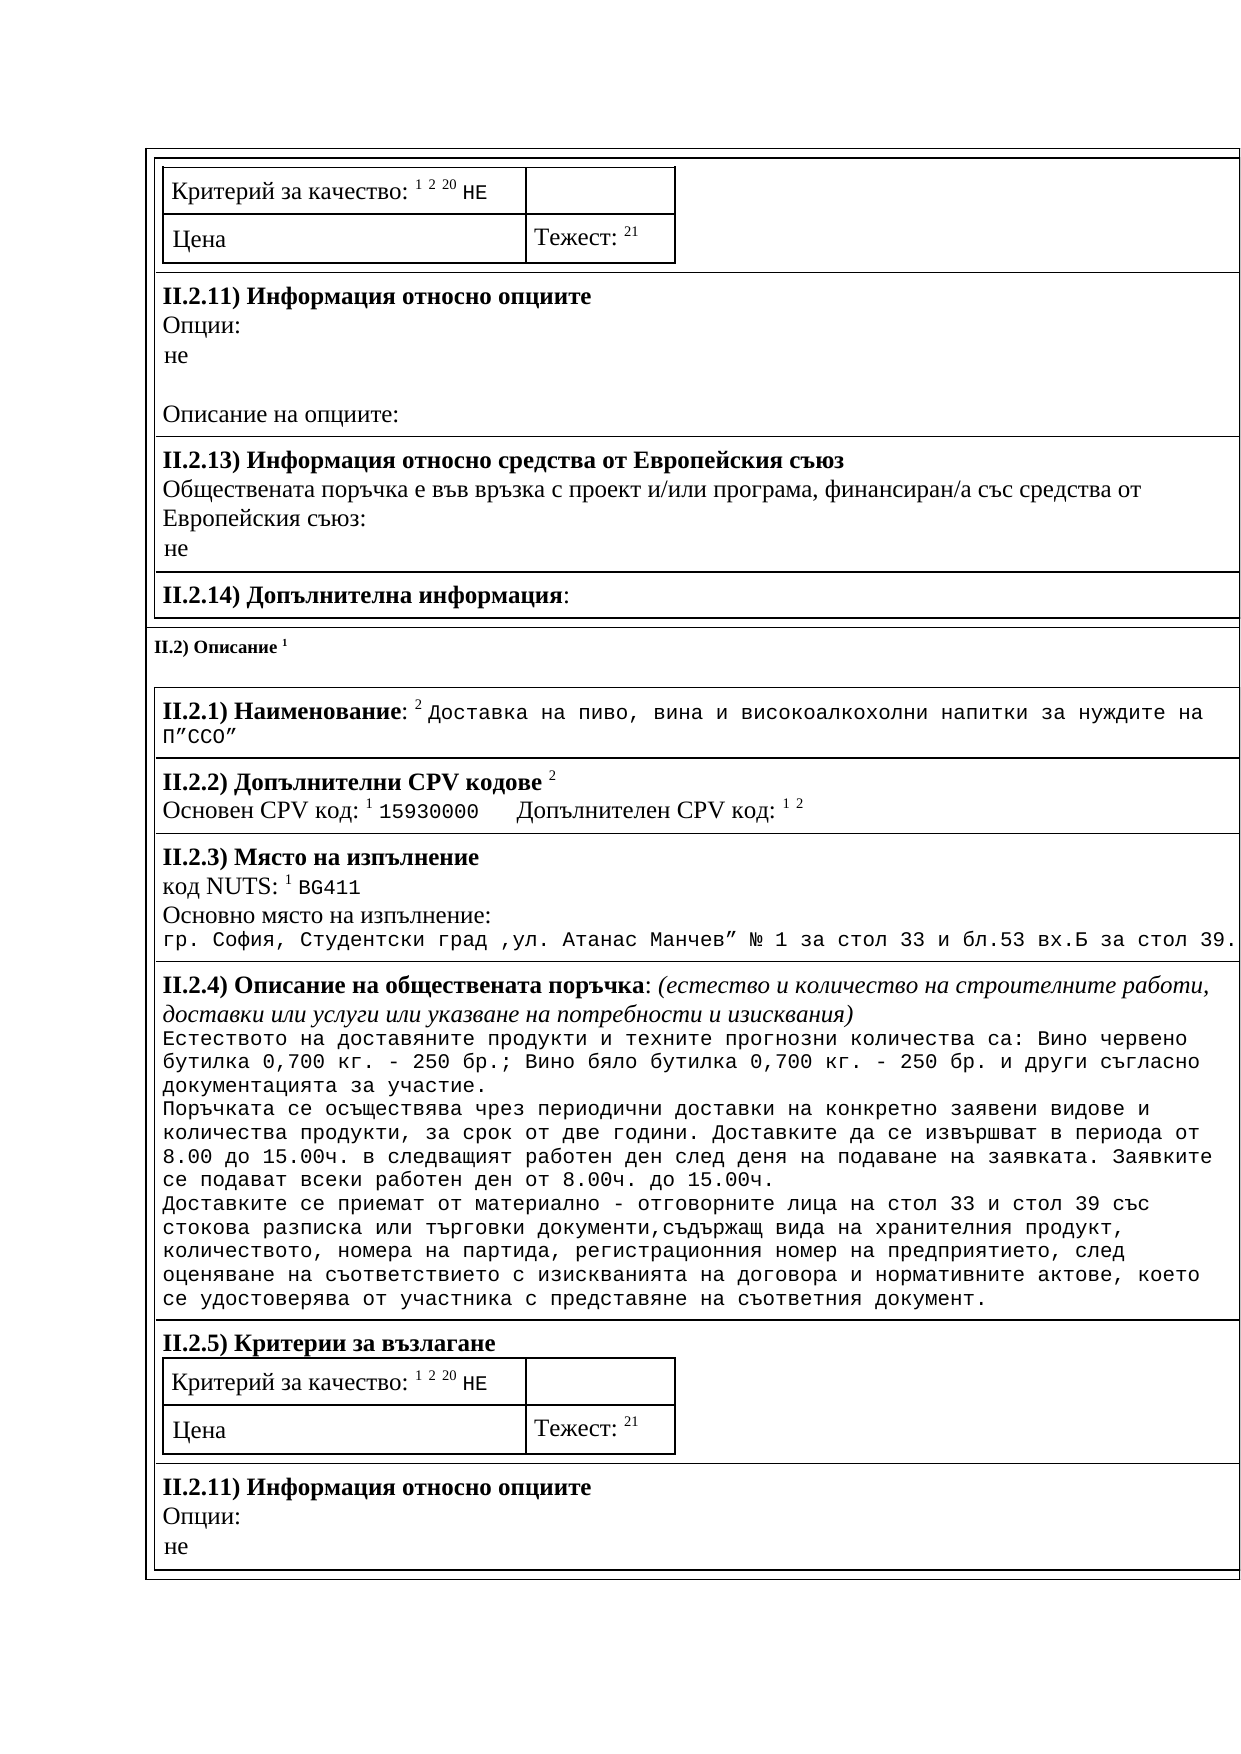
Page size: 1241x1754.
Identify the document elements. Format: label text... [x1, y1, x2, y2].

table_cell II.2) Описание 1 [147, 628, 1239, 1578]
table_cell II.2) Описание 1 [147, 149, 1239, 627]
